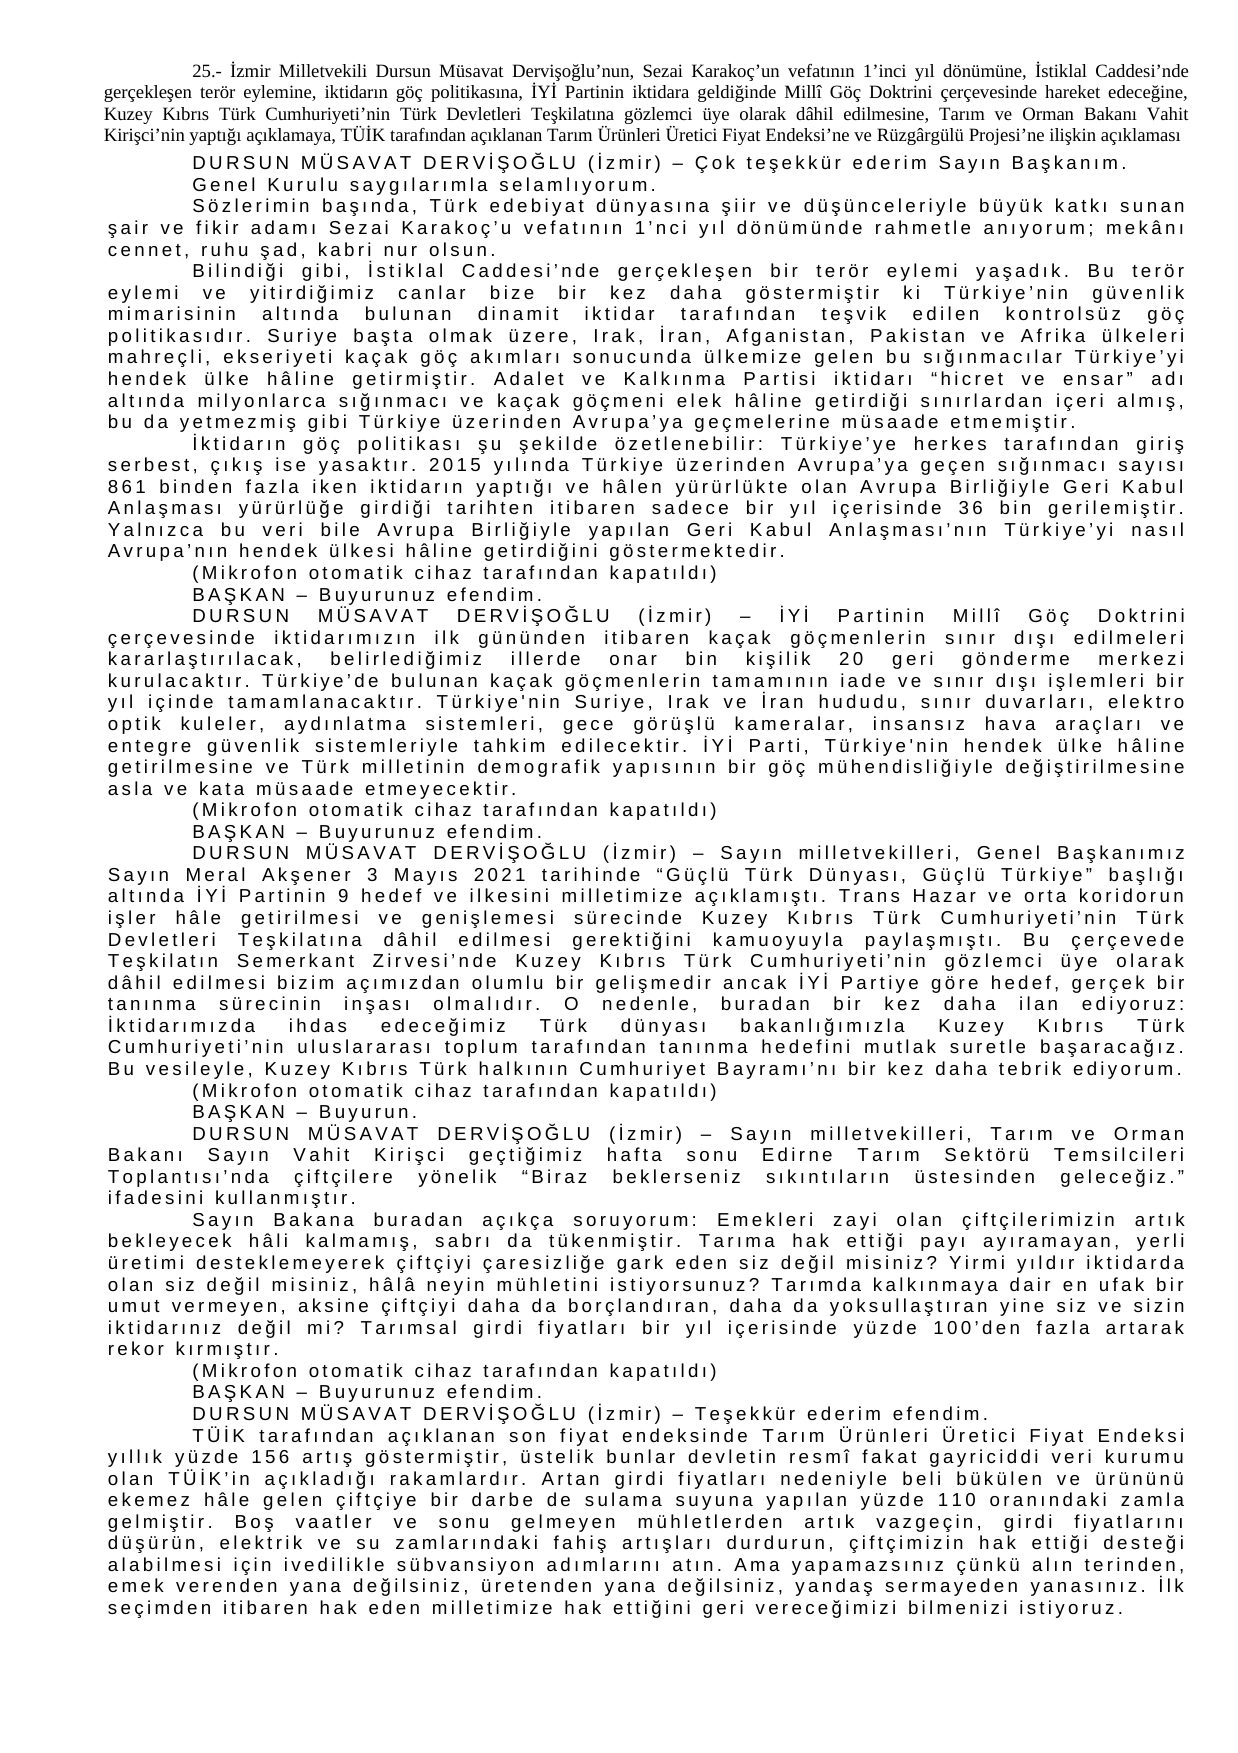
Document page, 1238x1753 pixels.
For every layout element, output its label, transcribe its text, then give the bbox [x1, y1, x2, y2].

text Bilindiği gibi, İstiklal Caddesi’nde gerçekleşen bir terör eylemi yaşadık. Bu terör eylemi ve yitirdiğimiz canlar bize bir kez daha göstermiştir ki Türkiye’nin güvenlik mimarisinin altında bulunan dinamit iktidar tarafından teşvik edilen kontrolsüz göç politikasıdır. Suriye başta olmak üzere, Irak, İran, Afganistan, Pakistan ve Afrika ülkeleri mahreçli, ekseriyeti kaçak göç akımları sonucunda ülkemize gelen bu sığınmacılar Türkiye’yi hendek ülke hâline getirmiştir. Adalet ve Kalkınma Partisi iktidarı “hicret ve ensar” adı altında milyonlarca sığınmacı ve kaçak göçmeni elek hâline getirdiği sınırlardan içeri almış, bu da yetmezmiş gibi Türkiye üzerinden Avrupa’ya geçmelerine müsaade etmemiştir. [108, 260, 1186, 432]
text DURSUN MÜSAVAT DERVİŞOĞLU (İzmir) – Sayın milletvekilleri, Tarım ve Orman Bakanı Sayın Vahit Kirişci geçtiğimiz hafta sonu Edirne Tarım Sektörü Temsilcileri Toplantısı’nda çiftçilere yönelik “Biraz beklerseniz sıkıntıların üstesinden geleceğiz.” ifadesini kullanmıştır. [108, 1122, 1186, 1209]
text DURSUN MÜSAVAT DERVİŞOĞLU (İzmir) – Sayın milletvekilleri, Genel Başkanımız Sayın Meral Akşener 3 Mayıs 2021 tarihinde “Güçlü Türk Dünyası, Güçlü Türkiye” başlığı altında İYİ Partinin 9 hedef ve ilkesini milletimize açıklamıştı. Trans Hazar ve orta koridorun işler hâle getirilmesi ve genişlemesi sürecinde Kuzey Kıbrıs Türk Cumhuriyeti’nin Türk Devletleri Teşkilatına dâhil edilmesi gerektiğini kamuoyuyla paylaşmıştı. Bu çerçevede Teşkilatın Semerkant Zirvesi’nde Kuzey Kıbrıs Türk Cumhuriyeti’nin gözlemci üye olarak dâhil edilmesi bizim açımızdan olumlu bir gelişmedir ancak İYİ Partiye göre hedef, gerçek bir tanınma sürecinin inşası olmalıdır. O nedenle, buradan bir kez daha ilan ediyoruz: İktidarımızda ihdas edeceğimiz Türk dünyası bakanlığımızla Kuzey Kıbrıs Türk Cumhuriyeti’nin uluslararası toplum tarafından tanınma hedefini mutlak suretle başaracağız. Bu vesileyle, Kuzey Kıbrıs Türk halkının Cumhuriyet Bayramı’nı bir kez daha tebrik ediyorum. [108, 842, 1186, 1079]
text Genel Kurulu saygılarımla selamlıyorum. [108, 174, 1186, 195]
text 25.- İzmir Milletvekili Dursun Müsavat Dervişoğlu’nun, Sezai Karakoç’un vefatının 1’inci yıl dönümüne, İstiklal Caddesi’nde gerçekleşen terör eylemine, iktidarın göç politikasına, İYİ Partinin iktidara geldiğinde Millî Göç Doktrini çerçevesinde hareket edeceğine, Kuzey Kıbrıs Türk Cumhuriyeti’nin Türk Devletleri Teşkilatına gözlemci üye olarak dâhil edilmesine, Tarım ve Orman Bakanı Vahit Kirişci’nin yaptığı açıklamaya, TÜİK tarafından açıklanan Tarım Ürünleri Üretici Fiyat Endeksi’ne ve Rüzgârgülü Projesi’ne ilişkin açıklaması [103, 60, 1190, 146]
text BAŞKAN – Buyurunuz efendim. [108, 583, 1186, 605]
text BAŞKAN – Buyurunuz efendim. [108, 1381, 1186, 1403]
text Sayın Bakana buradan açıkça soruyorum: Emekleri zayi olan çiftçilerimizin artık bekleyecek hâli kalmamış, sabrı da tükenmiştir. Tarıma hak ettiği payı ayıramayan, yerli üretimi desteklemeyerek çiftçiyi çaresizliğe gark eden siz değil misiniz? Yirmi yıldır iktidarda olan siz değil misiniz, hâlâ neyin mühletini istiyorsunuz? Tarımda kalkınmaya dair en ufak bir umut vermeyen, aksine çiftçiyi daha da borçlandıran, daha da yoksullaştıran yine siz ve sizin iktidarınız değil mi? Tarımsal girdi fiyatları bir yıl içerisinde yüzde 100’den fazla artarak rekor kırmıştır. [108, 1209, 1186, 1360]
text (Mikrofon otomatik cihaz tarafından kapatıldı) [108, 562, 1186, 583]
text (Mikrofon otomatik cihaz tarafından kapatıldı) [108, 799, 1186, 821]
text (Mikrofon otomatik cihaz tarafından kapatıldı) [108, 1079, 1186, 1101]
text İktidarın göç politikası şu şekilde özetlenebilir: Türkiye’ye herkes tarafından giriş serbest, çıkış ise yasaktır. 2015 yılında Türkiye üzerinden Avrupa’ya geçen sığınmacı sayısı 861 binden fazla iken iktidarın yaptığı ve hâlen yürürlükte olan Avrupa Birliğiyle Geri Kabul Anlaşması yürürlüğe girdiği tarihten itibaren sadece bir yıl içerisinde 36 bin gerilemiştir. Yalnızca bu veri bile Avrupa Birliğiyle yapılan Geri Kabul Anlaşması’nın Türkiye’yi nasıl Avrupa’nın hendek ülkesi hâline getirdiğini göstermektedir. [108, 432, 1186, 562]
text Sözlerimin başında, Türk edebiyat dünyasına şiir ve düşünceleriyle büyük katkı sunan şair ve fikir adamı Sezai Karakoç’u vefatının 1’nci yıl dönümünde rahmetle anıyorum; mekânı cennet, ruhu şad, kabri nur olsun. [108, 195, 1186, 260]
text DURSUN MÜSAVAT DERVİŞOĞLU (İzmir) – Çok teşekkür ederim Sayın Başkanım. [108, 152, 1186, 174]
text DURSUN MÜSAVAT DERVİŞOĞLU (İzmir) – İYİ Partinin Millî Göç Doktrini çerçevesinde iktidarımızın ilk gününden itibaren kaçak göçmenlerin sınır dışı edilmeleri kararlaştırılacak, belirlediğimiz illerde onar bin kişilik 20 geri gönderme merkezi kurulacaktır. Türkiye’de bulunan kaçak göçmenlerin tamamının iade ve sınır dışı işlemleri bir yıl içinde tamamlanacaktır. Türkiye'nin Suriye, Irak ve İran hududu, sınır duvarları, elektro optik kuleler, aydınlatma sistemleri, gece görüşlü kameralar, insansız hava araçları ve entegre güvenlik sistemleriyle tahkim edilecektir. İYİ Parti, Türkiye'nin hendek ülke hâline getirilmesine ve Türk milletinin demografik yapısının bir göç mühendisliğiyle değiştirilmesine asla ve kata müsaade etmeyecektir. [108, 605, 1186, 799]
text DURSUN MÜSAVAT DERVİŞOĞLU (İzmir) – Teşekkür ederim efendim. [108, 1403, 1186, 1424]
text BAŞKAN – Buyurunuz efendim. [108, 821, 1186, 842]
text (Mikrofon otomatik cihaz tarafından kapatıldı) [108, 1360, 1186, 1381]
text BAŞKAN – Buyurun. [108, 1101, 1186, 1122]
text TÜİK tarafından açıklanan son fiyat endeksinde Tarım Ürünleri Üretici Fiyat Endeksi yıllık yüzde 156 artış göstermiştir, üstelik bunlar devletin resmî fakat gayriciddi veri kurumu olan TÜİK’in açıkladığı rakamlardır. Artan girdi fiyatları nedeniyle beli bükülen ve ürününü ekemez hâle gelen çiftçiye bir darbe de sulama suyuna yapılan yüzde 110 oranındaki zamla gelmiştir. Boş vaatler ve sonu gelmeyen mühletlerden artık vazgeçin, girdi fiyatlarını düşürün, elektrik ve su zamlarındaki fahiş artışları durdurun, çiftçimizin hak ettiği desteği alabilmesi için ivedilikle sübvansiyon adımlarını atın. Ama yapamazsınız çünkü alın terinden, emek verenden yana değilsiniz, üretenden yana değilsiniz, yandaş sermayeden yanasınız. İlk seçimden itibaren hak eden milletimize hak ettiğini geri vereceğimizi bilmenizi istiyoruz. [108, 1424, 1186, 1618]
